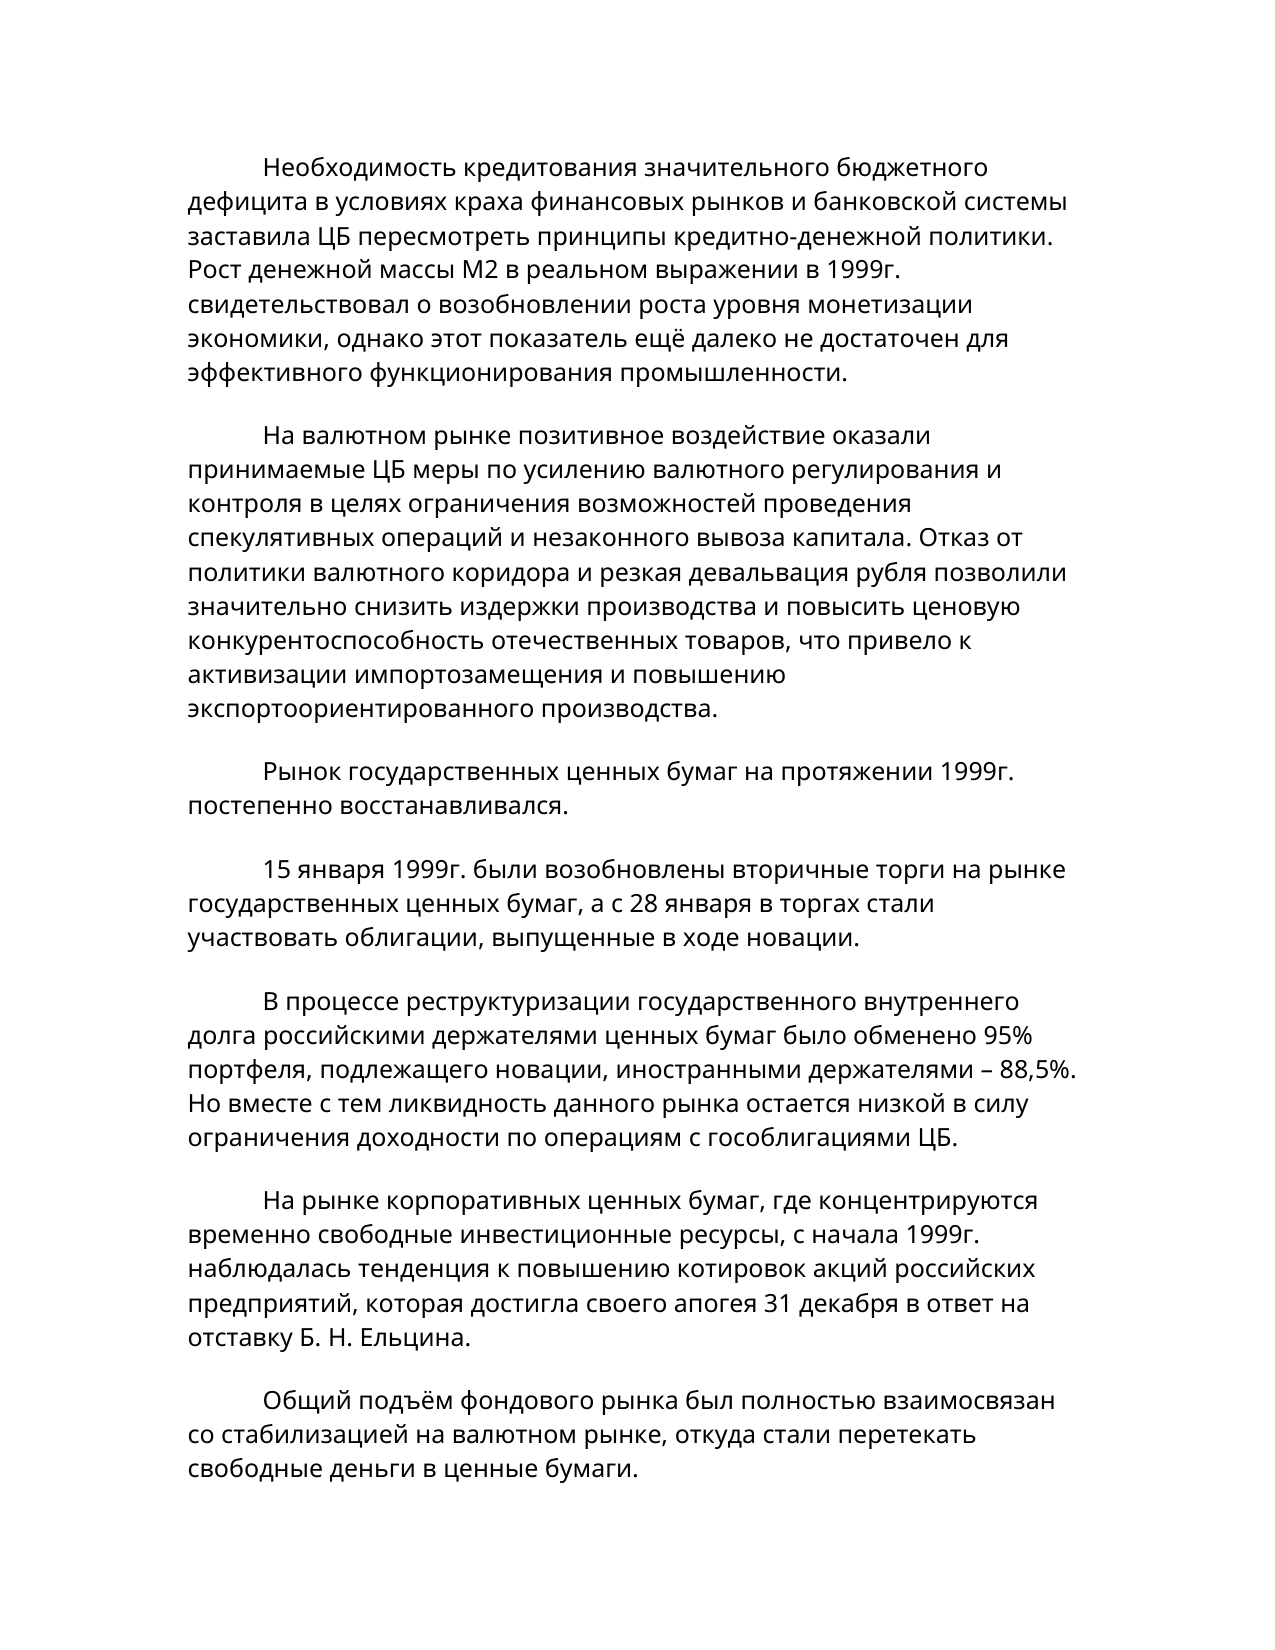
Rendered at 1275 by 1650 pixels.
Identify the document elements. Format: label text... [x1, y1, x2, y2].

text В процессе реструктуризации государственного внутреннего долга российскими держателями ценных бумаг было обменено 95% портфеля, подлежащего новации, иностранными держателями – 88,5%. Но вместе с тем ликвидность данного рынка остается низкой в силу ограничения доходности по операциям с гособлигациями ЦБ. [187, 983, 1087, 1153]
text На валютном рынке позитивное воздействие оказали принимаемые ЦБ меры по усилению валютного регулирования и контроля в целях ограничения возможностей проведения спекулятивных операций и незаконного вывоза капитала. Отказ от политики валютного коридора и резкая девальвация рубля позволили значительно снизить издержки производства и повысить ценовую конкурентоспособность отечественных товаров, что привело к активизации импортозамещения и повышению экспортоориентированного производства. [187, 418, 1087, 724]
text Общий подъём фондового рынка был полностью взаимосвязан со стабилизацией на валютном рынке, откуда стали перетекать свободные деньги в ценные бумаги. [187, 1383, 1087, 1485]
text На рынке корпоративных ценных бумаг, где концентрируются временно свободные инвестиционные ресурсы, с начала 1999г. наблюдалась тенденция к повышению котировок акций российских предприятий, которая достигла своего апогея 31 декабря в ответ на отставку Б. Н. Ельцина. [187, 1183, 1087, 1353]
text Необходимость кредитования значительного бюджетного дефицита в условиях краха финансовых рынков и банковской системы заставила ЦБ пересмотреть принципы кредитно-денежной политики. Рост денежной массы М2 в реальном выражении в 1999г. свидетельствовал о возобновлении роста уровня монетизации экономики, однако этот показатель ещё далеко не достаточен для эффективного функционирования промышленности. [187, 150, 1087, 388]
text Рынок государственных ценных бумаг на протяжении 1999г. постепенно восстанавливался. [187, 754, 1087, 822]
text 15 января 1999г. были возобновлены вторичные торги на рынке государственных ценных бумаг, а с 28 января в торгах стали участвовать облигации, выпущенные в ходе новации. [187, 852, 1087, 954]
